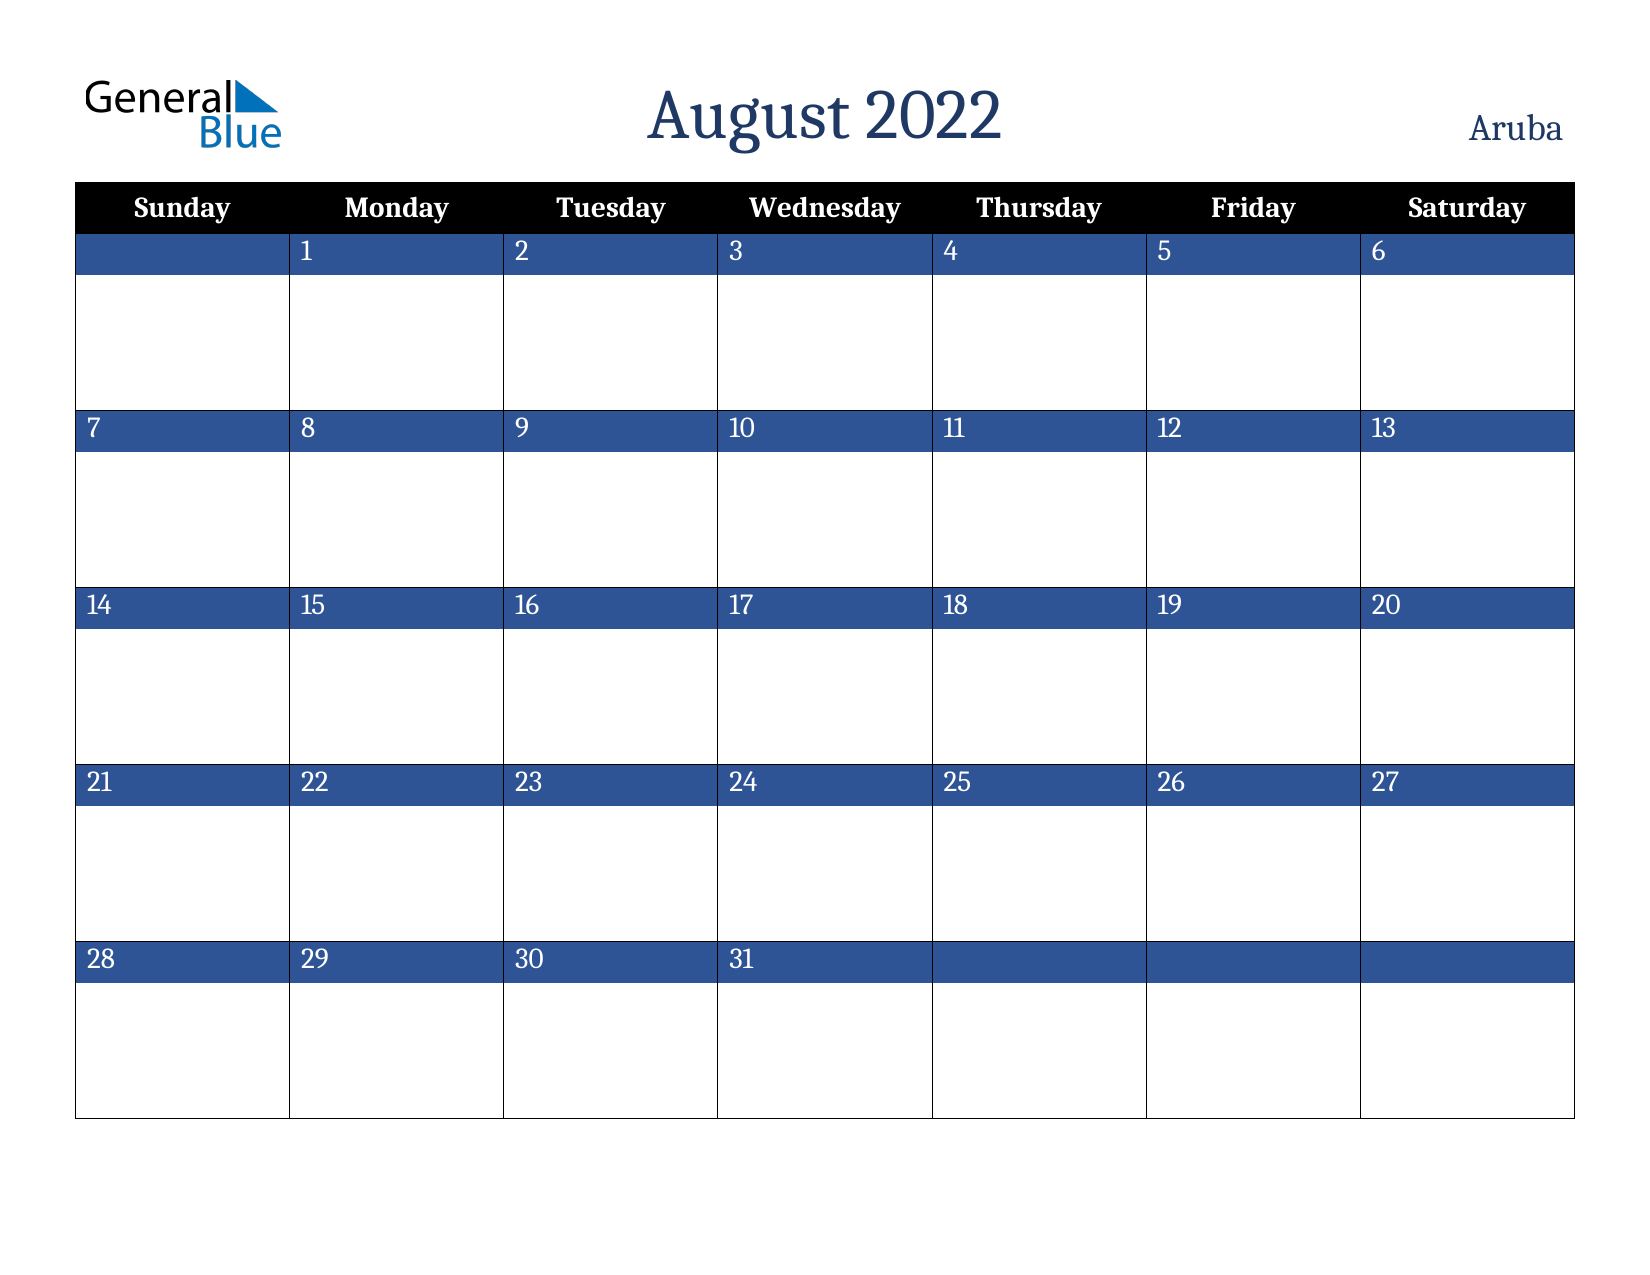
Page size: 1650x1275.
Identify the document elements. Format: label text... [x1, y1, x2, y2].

table_cell [718, 629, 932, 764]
table_cell [1147, 452, 1360, 587]
table_cell 25 [933, 765, 1146, 806]
table_cell [76, 452, 289, 587]
table_cell 2 [504, 234, 717, 275]
table_cell [933, 983, 1146, 1118]
table_cell [290, 983, 503, 1118]
table_cell [718, 983, 932, 1118]
table_cell 19 [1147, 588, 1360, 629]
table_cell [1147, 942, 1360, 983]
table_cell [933, 942, 1146, 983]
table_cell [1147, 806, 1360, 941]
table_cell Sunday [76, 183, 289, 233]
table_cell 21 [76, 765, 289, 806]
table_cell 12 [1147, 411, 1360, 452]
table_cell [504, 452, 717, 587]
table_cell [504, 983, 717, 1118]
table_cell Tuesday [504, 183, 717, 233]
table_cell [504, 629, 717, 764]
table_cell [718, 452, 932, 587]
table_cell [933, 275, 1146, 410]
table_cell [76, 234, 289, 275]
table_cell [504, 806, 717, 941]
table_cell 23 [504, 765, 717, 806]
table_cell 31 [718, 942, 932, 983]
table_cell [933, 452, 1146, 587]
table_header [76, 75, 503, 182]
table_cell [290, 629, 503, 764]
table_cell [76, 275, 289, 410]
table_cell 29 [290, 942, 503, 983]
table_cell 10 [718, 411, 932, 452]
table_cell 28 [76, 942, 289, 983]
table_cell 20 [1361, 588, 1574, 629]
table_cell 18 [933, 588, 1146, 629]
table_cell 8 [290, 411, 503, 452]
table_header Aruba [1146, 75, 1574, 182]
table_cell [1361, 452, 1574, 587]
table_cell [718, 275, 932, 410]
table_cell [1147, 629, 1360, 764]
table_cell Wednesday [718, 183, 932, 233]
table_cell [933, 806, 1146, 941]
picture [86, 80, 281, 148]
table_cell 17 [718, 588, 932, 629]
table_cell [1361, 629, 1574, 764]
table_cell 6 [1361, 234, 1574, 275]
table_cell [933, 629, 1146, 764]
table_cell [1361, 983, 1574, 1118]
table_cell 5 [1147, 234, 1360, 275]
table_cell [1361, 942, 1574, 983]
table_cell Thursday [933, 183, 1146, 233]
table_cell [290, 806, 503, 941]
table_cell [290, 452, 503, 587]
table_cell 7 [76, 411, 289, 452]
table_cell [718, 806, 932, 941]
table_cell 22 [290, 765, 503, 806]
table_header August 2022 [504, 75, 1146, 182]
table_cell 11 [933, 411, 1146, 452]
table_cell 26 [1147, 765, 1360, 806]
table_cell [1147, 983, 1360, 1118]
table_cell Monday [290, 183, 503, 233]
table_cell 3 [718, 234, 932, 275]
table_cell 24 [718, 765, 932, 806]
table_cell [76, 629, 289, 764]
table_cell [290, 275, 503, 410]
table_cell [76, 806, 289, 941]
table_cell [504, 275, 717, 410]
table_cell 4 [933, 234, 1146, 275]
table_cell [76, 983, 289, 1118]
table_cell 9 [504, 411, 717, 452]
table_cell 30 [504, 942, 717, 983]
table_cell 16 [504, 588, 717, 629]
table_cell [1361, 275, 1574, 410]
table_cell 1 [290, 234, 503, 275]
table_cell [1361, 806, 1574, 941]
table_cell 15 [290, 588, 503, 629]
table_cell 14 [76, 588, 289, 629]
table_cell [1147, 275, 1360, 410]
table_cell Friday [1147, 183, 1360, 233]
table_cell Saturday [1361, 183, 1574, 233]
table_cell 13 [1361, 411, 1574, 452]
table_cell 27 [1361, 765, 1574, 806]
